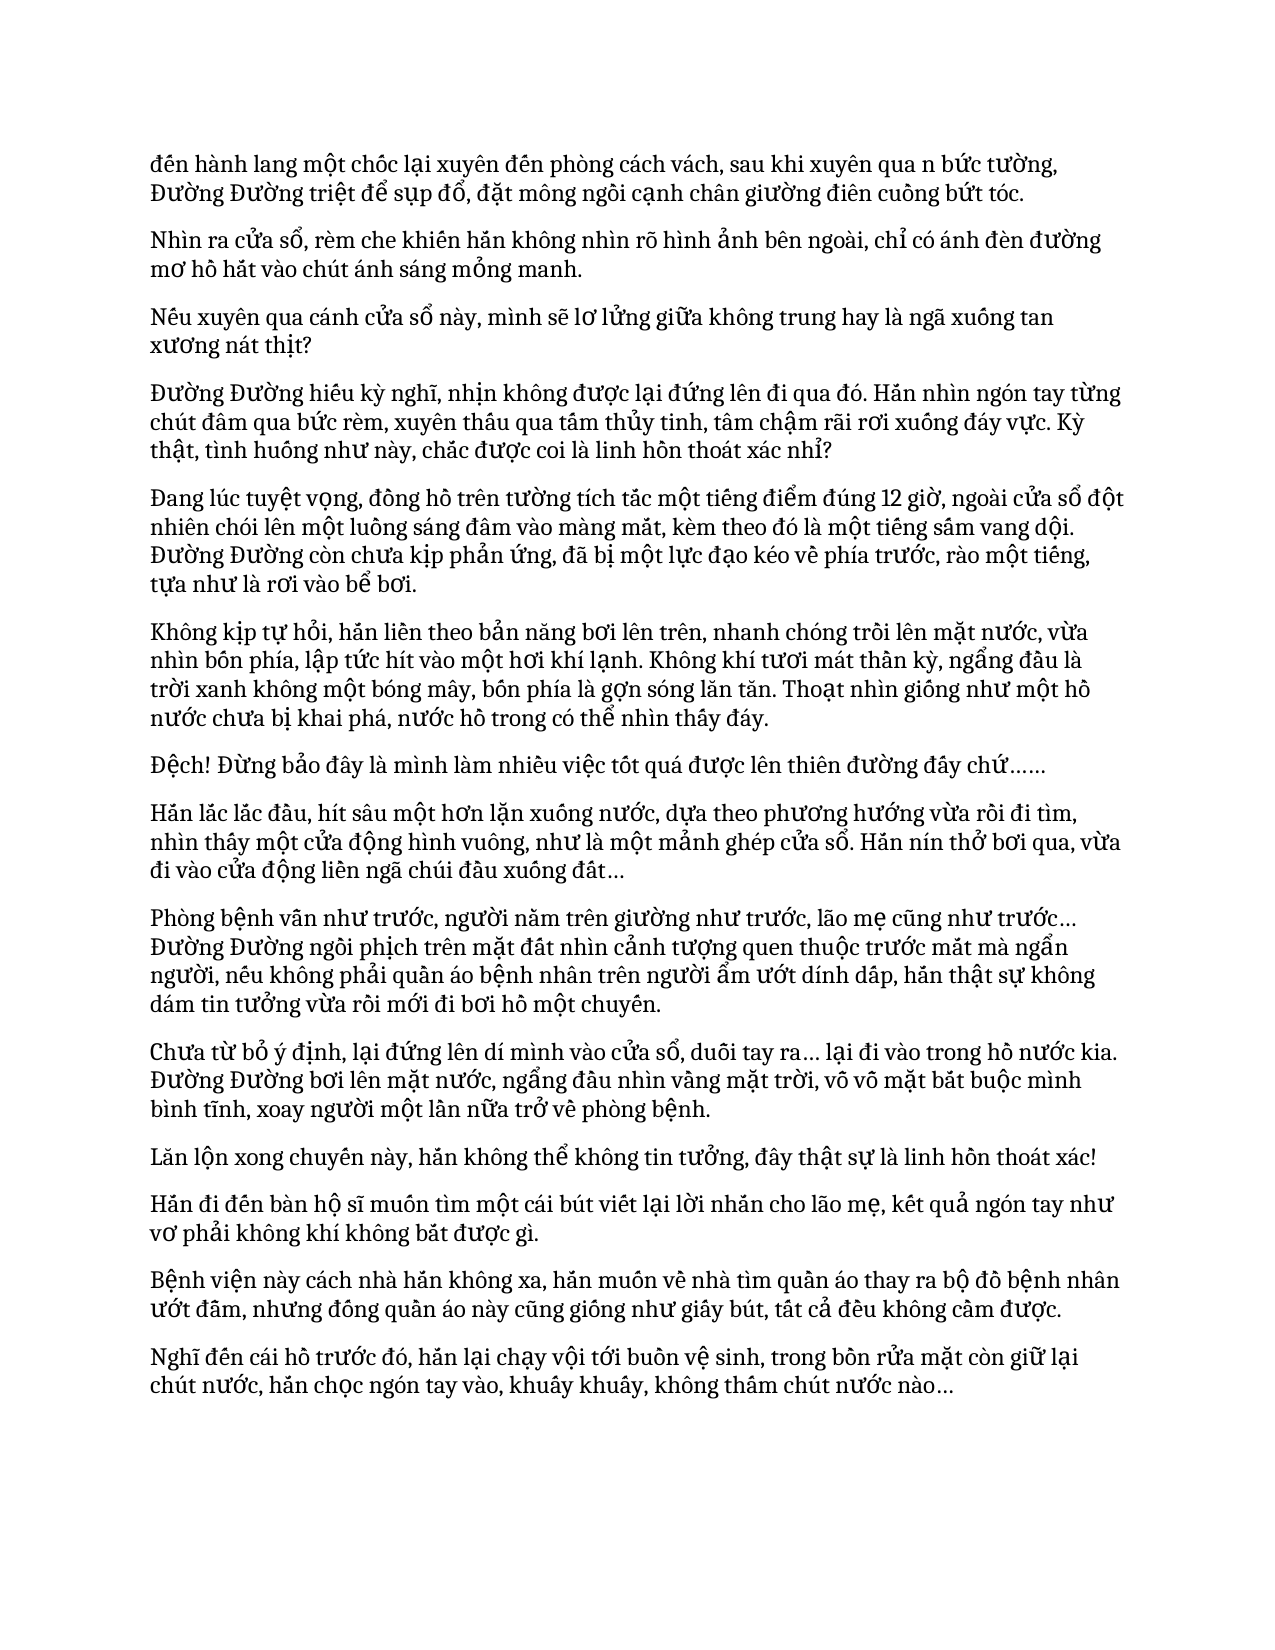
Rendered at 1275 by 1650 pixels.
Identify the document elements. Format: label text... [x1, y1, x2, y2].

text Nhìn ra cửa sổ, rèm che khiến hắn không nhìn rõ hình ảnh bên ngoài, chỉ có ánh đèn đường mơ hồ hắt vào chút ánh sáng mỏng manh. [150, 226, 1125, 284]
text Nghĩ đến cái hồ trước đó, hắn lại chạy vội tới buồn vệ sinh, trong bồn rửa mặt còn giữ lại chút nước, hắn chọc ngón tay vào, khuấy khuấy, không thấm chút nước nào… [150, 1342, 1125, 1400]
text Đang lúc tuyệt vọng, đồng hồ trên tường tích tắc một tiếng điểm đúng 12 giờ, ngoài cửa sổ đột nhiên chói lên một luồng sáng đâm vào màng mắt, kèm theo đó là một tiếng sấm vang dội. Đường Đường còn chưa kịp phản ứng, đã bị một lực đạo kéo về phía trước, rào một tiếng, tựa như là rơi vào bể bơi. [150, 484, 1125, 599]
text Hắn đi đến bàn hộ sĩ muốn tìm một cái bút viết lại lời nhắn cho lão mẹ, kết quả ngón tay như vơ phải không khí không bắt được gì. [150, 1190, 1125, 1247]
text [150, 150, 1125, 207]
text Không kịp tự hỏi, hắn liền theo bản năng bơi lên trên, nhanh chóng trồi lên mặt nước, vừa nhìn bốn phía, lập tức hít vào một hơi khí lạnh. Không khí tươi mát thần kỳ, ngẩng đầu là trời xanh không một bóng mây, bốn phía là gợn sóng lăn tăn. Thoạt nhìn giống như một hồ nước chưa bị khai phá, nước hồ trong có thể nhìn thấy đáy. [150, 617, 1125, 732]
text Đệch! Đừng bảo đây là mình làm nhiều việc tốt quá được lên thiên đường đấy chứ…… [150, 751, 1125, 780]
text Lăn lộn xong chuyến này, hắn không thể không tin tưởng, đây thật sự là linh hồn thoát xác! [150, 1142, 1125, 1171]
text Phòng bệnh vẫn như trước, người nằm trên giường như trước, lão mẹ cũng như trước… Đường Đường ngồi phịch trên mặt đất nhìn cảnh tượng quen thuộc trước mắt mà ngẩn người, nếu không phải quần áo bệnh nhân trên người ẩm ướt dính dấp, hắn thật sự không dám tin tưởng vừa rồi mới đi bơi hồ một chuyến. [150, 904, 1125, 1019]
text Chưa từ bỏ ý định, lại đứng lên dí mình vào cửa sổ, duỗi tay ra… lại đi vào trong hồ nước kia. Đường Đường bơi lên mặt nước, ngẩng đầu nhìn vầng mặt trời, vỗ vỗ mặt bắt buộc mình bình tĩnh, xoay người một lần nữa trở về phòng bệnh. [150, 1037, 1125, 1124]
text Bệnh viện này cách nhà hắn không xa, hắn muốn về nhà tìm quần áo thay ra bộ đồ bệnh nhân ướt đẫm, nhưng đống quần áo này cũng giống như giấy bút, tất cả đều không cầm được. [150, 1266, 1125, 1324]
text Nếu xuyên qua cánh cửa sổ này, mình sẽ lơ lửng giữa không trung hay là ngã xuống tan xương nát thịt? [150, 302, 1125, 360]
text Hắn lắc lắc đầu, hít sâu một hơn lặn xuống nước, dựa theo phương hướng vừa rồi đi tìm, nhìn thấy một cửa động hình vuông, như là một mảnh ghép cửa sổ. Hắn nín thở bơi qua, vừa đi vào cửa động liền ngã chúi đầu xuống đất… [150, 799, 1125, 885]
text Đường Đường hiếu kỳ nghĩ, nhịn không được lại đứng lên đi qua đó. Hắn nhìn ngón tay từng chút đâm qua bức rèm, xuyên thấu qua tấm thủy tinh, tâm chậm rãi rơi xuống đáy vực. Kỳ thật, tình huống như này, chắc được coi là linh hồn thoát xác nhỉ? [150, 379, 1125, 465]
